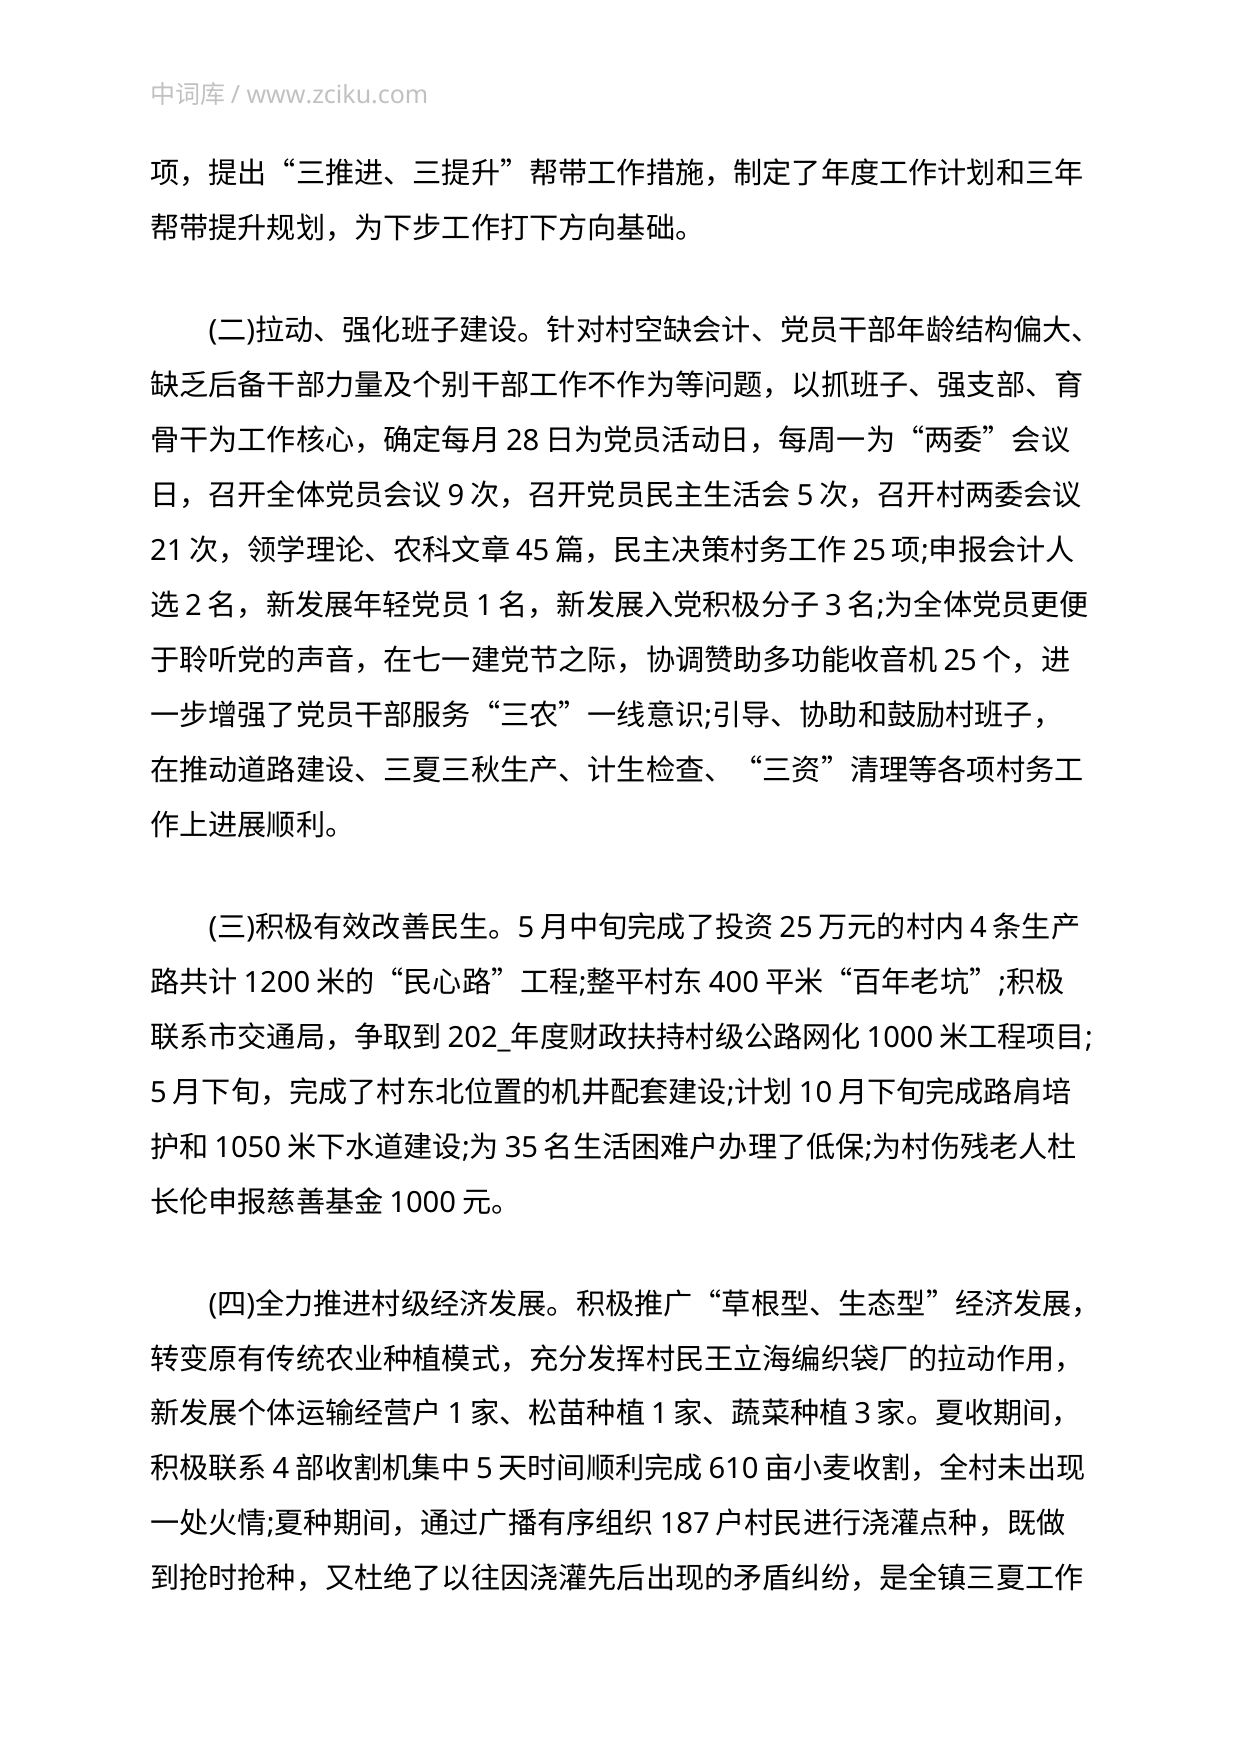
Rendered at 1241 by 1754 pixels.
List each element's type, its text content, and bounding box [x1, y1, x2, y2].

text (三)积极有效改善民生。5月中旬完成了投资25万元的村内4条生产路共计1200米的“民心路”工程;整平村东400平米“百年老坑”;积极联系市交通局，争取到202_年度财政扶持村级公路网化1000米工程项目;5月下旬，完成了村东北位置的机井配套建设;计划10月下旬完成路肩培护和1050米下水道建设;为35名生活困难户办理了低保;为村伤残老人杜长伦申报慈善基金1000元。 [150, 903, 1090, 1221]
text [150, 1280, 1090, 1597]
text (二)拉动、强化班子建设。针对村空缺会计、党员干部年龄结构偏大、缺乏后备干部力量及个别干部工作不作为等问题，以抓班子、强支部、育骨干为工作核心，确定每月28日为党员活动日，每周一为“两委”会议日，召开全体党员会议9次，召开党员民主生活会5次，召开村两委会议21次，领学理论、农科文章45篇，民主决策村务工作25项;申报会计人选2名，新发展年轻党员1名，新发展入党积极分子3名;为全体党员更便于聆听党的声音，在七一建党节之际，协调赞助多功能收音机25个，进一步增强了党员干部服务“三农”一线意识;引导、协助和鼓励村班子，在推动道路建设、三夏三秋生产、计生检查、“三资”清理等各项村务工作上进展顺利。 [150, 307, 1090, 844]
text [150, 150, 1090, 247]
